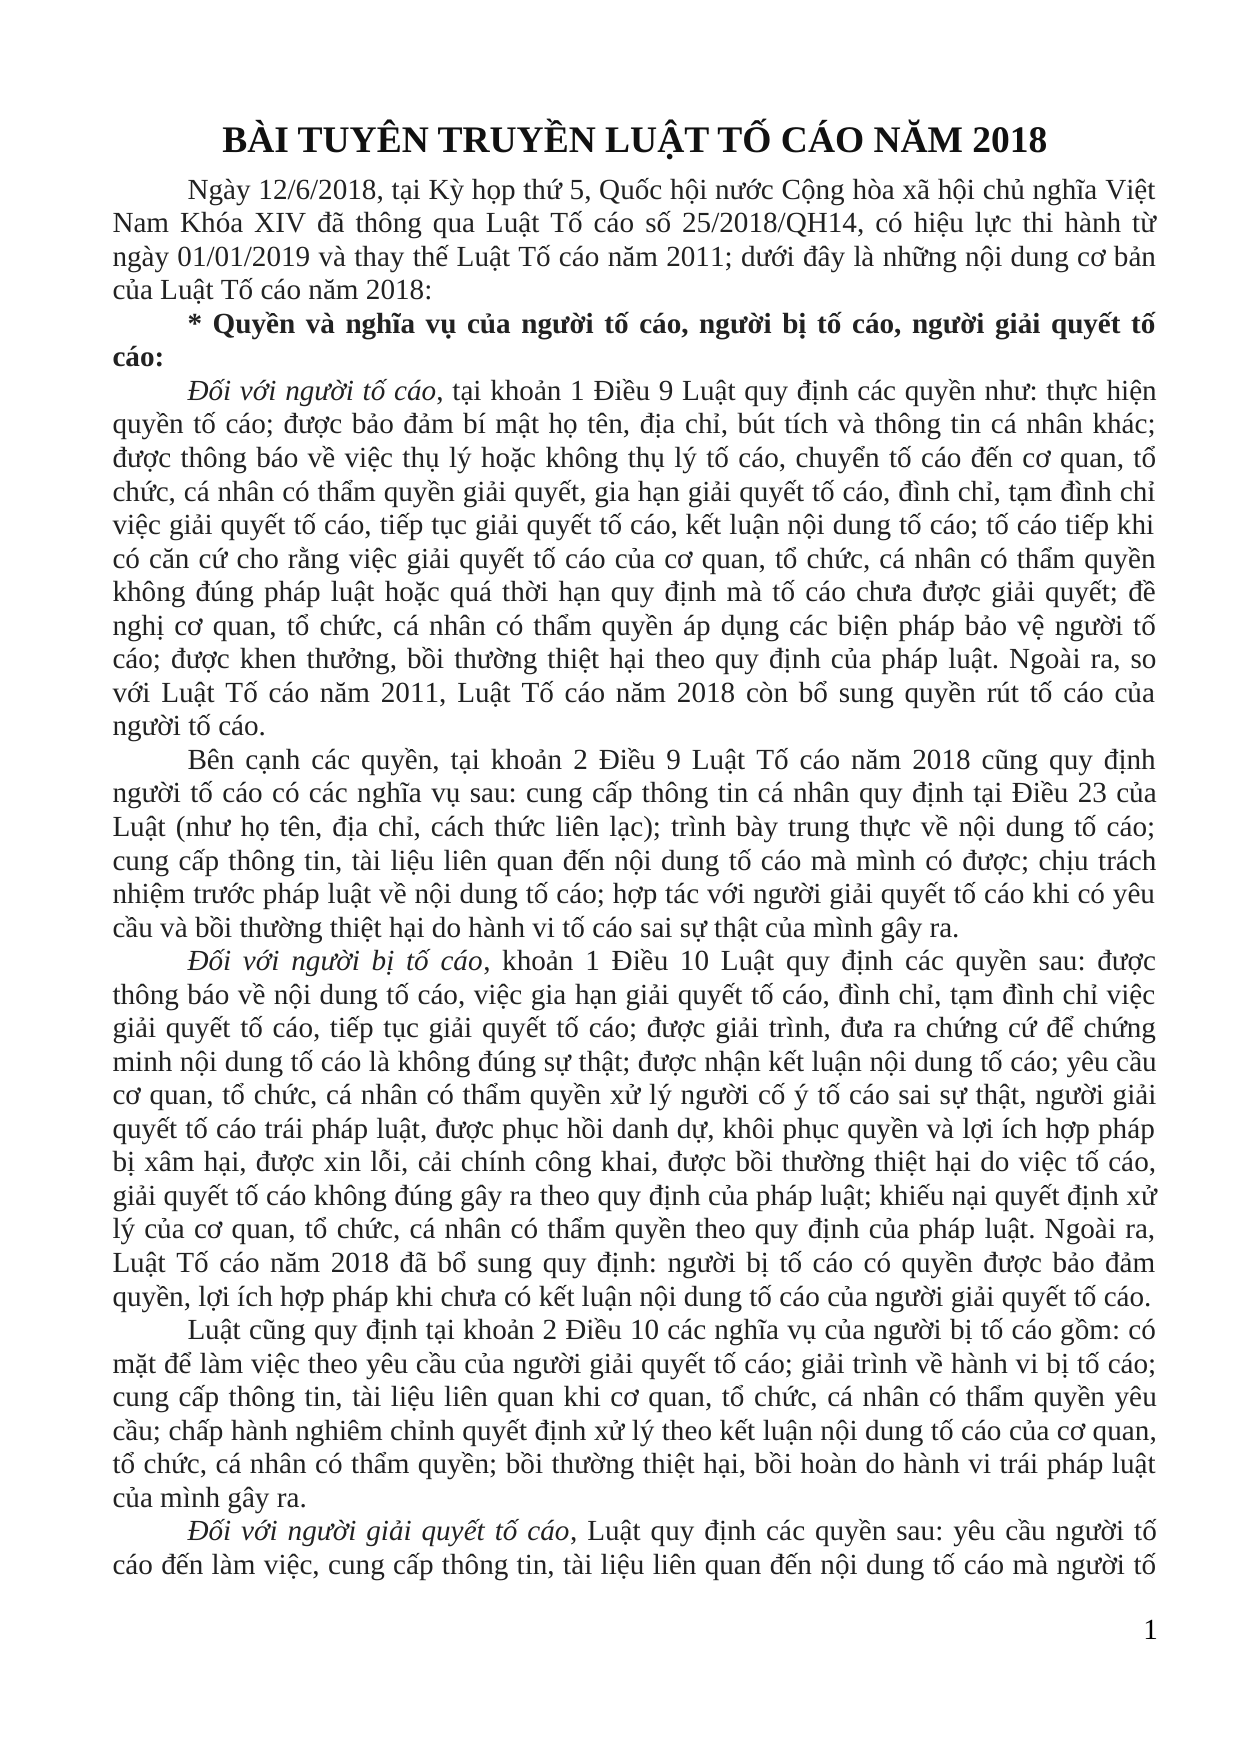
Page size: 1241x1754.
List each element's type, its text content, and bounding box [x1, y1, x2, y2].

text Luật cũng quy định tại khoản 2 Điều 10 các nghĩa vụ của người bị tố cáo gồm: có mặt để làm việc theo yêu cầu của người giải quyết tố cáo; giải trình về hành vi bị tố cáo; cung cấp thông tin, tài liệu liên quan khi cơ quan, tổ chức, cá nhân có thẩm quyền yêu cầu; chấp hành nghiêm chỉnh quyết định xử lý theo kết luận nội dung tố cáo của cơ quan, tổ chức, cá nhân có thẩm quyền; bồi thường thiệt hại, bồi hoàn do hành vi trái pháp luật của mình gây ra. [112, 1312, 1157, 1513]
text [112, 1513, 1157, 1581]
text Đối với người tố cáo, tại khoản 1 Điều 9 Luật quy định các quyền như: thực hiện quyền tố cáo; được bảo đảm bí mật họ tên, địa chỉ, bút tích và thông tin cá nhân khác; được thông báo về việc thụ lý hoặc không thụ lý tố cáo, chuyển tố cáo đến cơ quan, tổ chức, cá nhân có thẩm quyền giải quyết, gia hạn giải quyết tố cáo, đình chỉ, tạm đình chỉ việc giải quyết tố cáo, tiếp tục giải quyết tố cáo, kết luận nội dung tố cáo; tố cáo tiếp khi có căn cứ cho rằng việc giải quyết tố cáo của cơ quan, tổ chức, cá nhân có thẩm quyền không đúng pháp luật hoặc quá thời hạn quy định mà tố cáo chưa được giải quyết; đề nghị cơ quan, tổ chức, cá nhân có thẩm quyền áp dụng các biện pháp bảo vệ người tố cáo; được khen thưởng, bồi thường thiệt hại theo quy định của pháp luật. Ngoài ra, so với Luật Tố cáo năm 2011, Luật Tố cáo năm 2018 còn bổ sung quyền rút tố cáo của người tố cáo. [112, 373, 1157, 742]
text Đối với người bị tố cáo, khoản 1 Điều 10 Luật quy định các quyền sau: được thông báo về nội dung tố cáo, việc gia hạn giải quyết tố cáo, đình chỉ, tạm đình chỉ việc giải quyết tố cáo, tiếp tục giải quyết tố cáo; được giải trình, đưa ra chứng cứ để chứng minh nội dung tố cáo là không đúng sự thật; được nhận kết luận nội dung tố cáo; yêu cầu cơ quan, tổ chức, cá nhân có thẩm quyền xử lý người cố ý tố cáo sai sự thật, người giải quyết tố cáo trái pháp luật, được phục hồi danh dự, khôi phục quyền và lợi ích hợp pháp bị xâm hại, được xin lỗi, cải chính công khai, được bồi thường thiệt hại do việc tố cáo, giải quyết tố cáo không đúng gây ra theo quy định của pháp luật; khiếu nại quyết định xử lý của cơ quan, tổ chức, cá nhân có thẩm quyền theo quy định của pháp luật. Ngoài ra, Luật Tố cáo năm 2018 đã bổ sung quy định: người bị tố cáo có quyền được bảo đảm quyền, lợi ích hợp pháp khi chưa có kết luận nội dung tố cáo của người giải quyết tố cáo. [112, 943, 1157, 1312]
text Ngày 12/6/2018, tại Kỳ họp thứ 5, Quốc hội nước Cộng hòa xã hội chủ nghĩa Việt Nam Khóa XIV đã thông qua Luật Tố cáo số 25/2018/QH14, có hiệu lực thi hành từ ngày 01/01/2019 và thay thế Luật Tố cáo năm 2011; dưới đây là những nội dung cơ bản của Luật Tố cáo năm 2018: [112, 172, 1157, 306]
text * Quyền và nghĩa vụ của người tố cáo, người bị tố cáo, người giải quyết tố cáo: [112, 306, 1157, 373]
text Bên cạnh các quyền, tại khoản 2 Điều 9 Luật Tố cáo năm 2018 cũng quy định người tố cáo có các nghĩa vụ sau: cung cấp thông tin cá nhân quy định tại Điều 23 của Luật (như họ tên, địa chỉ, cách thức liên lạc); trình bày trung thực về nội dung tố cáo; cung cấp thông tin, tài liệu liên quan đến nội dung tố cáo mà mình có được; chịu trách nhiệm trước pháp luật về nội dung tố cáo; hợp tác với người giải quyết tố cáo khi có yêu cầu và bồi thường thiệt hại do hành vi tố cáo sai sự thật của mình gây ra. [112, 742, 1157, 943]
text BÀI TUYÊN TRUYỀN LUẬT TỐ CÁO NĂM 2018 [112, 83, 1157, 161]
